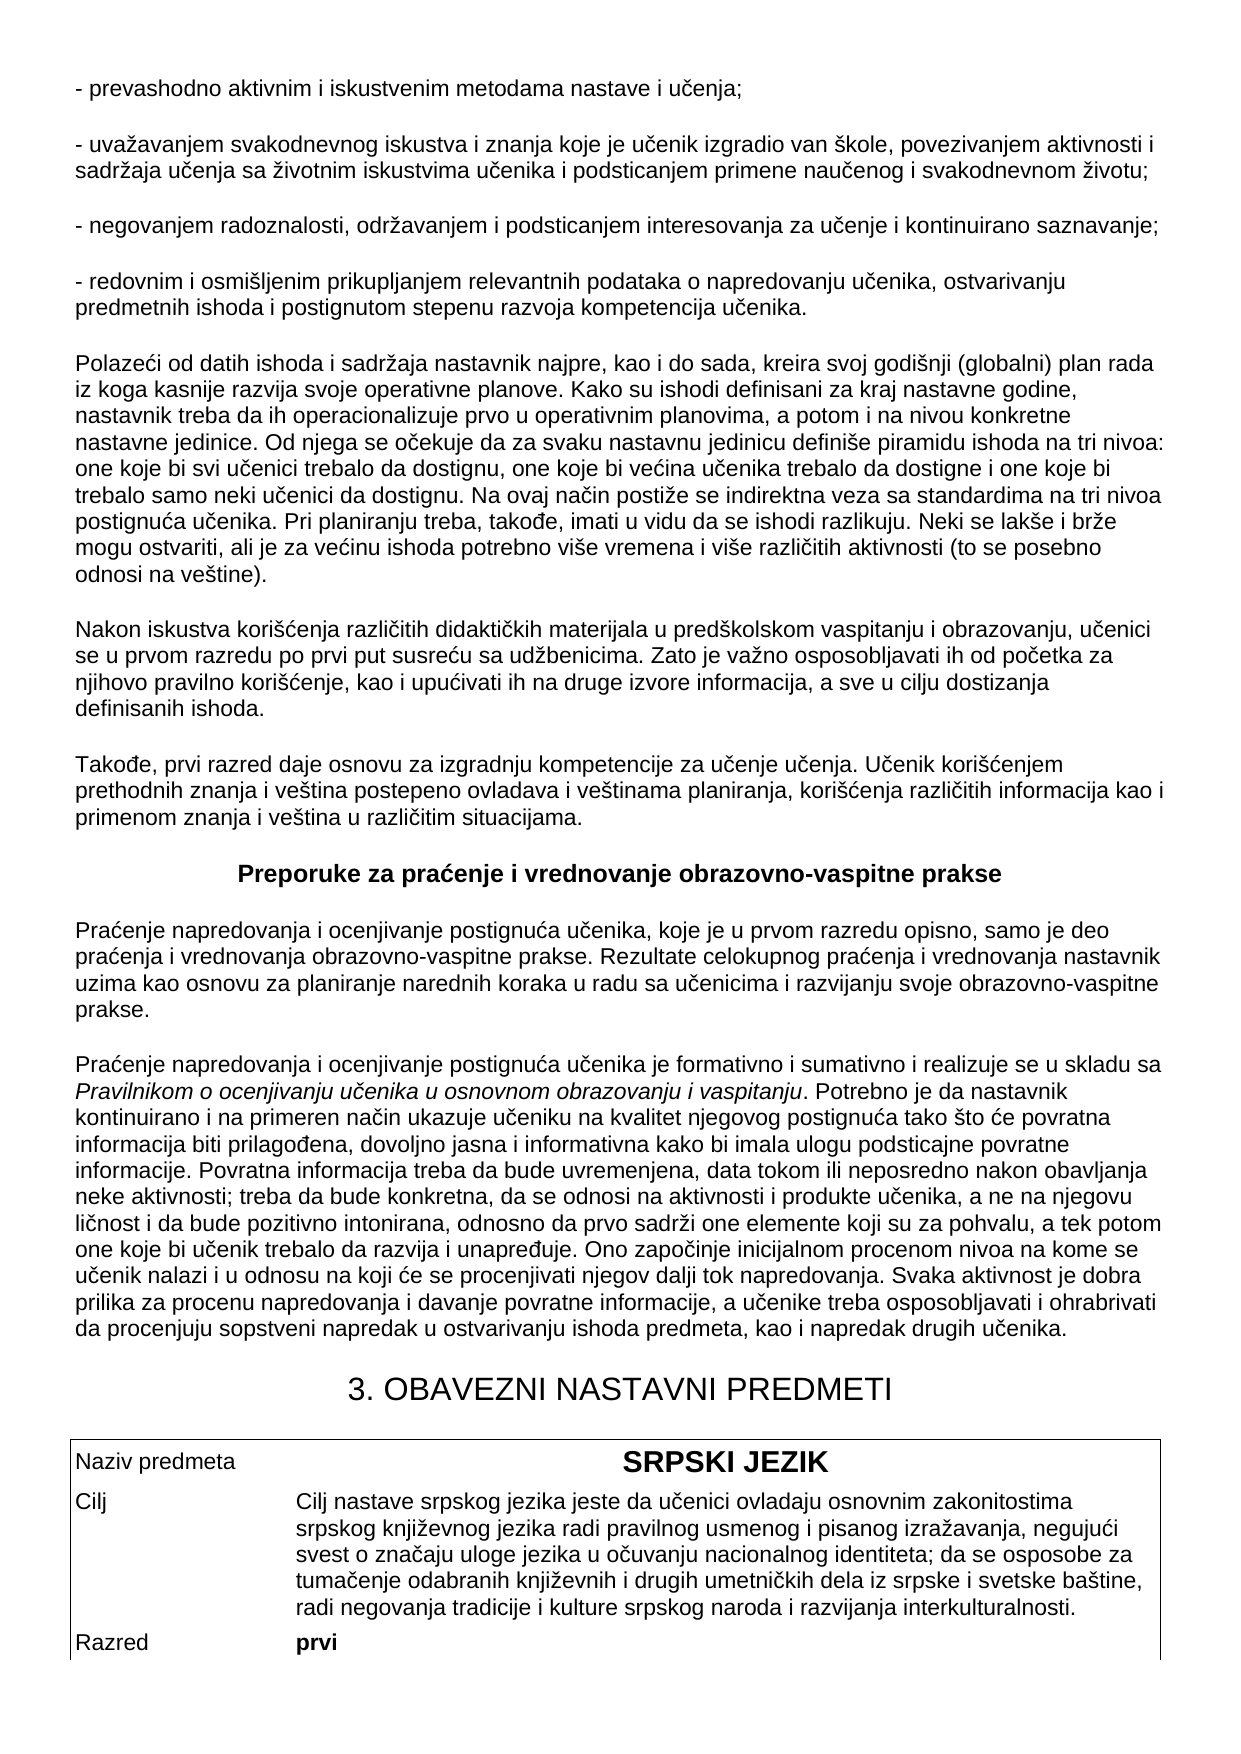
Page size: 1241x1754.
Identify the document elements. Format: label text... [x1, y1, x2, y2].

text Polazeći od datih ishoda i sadržaja nastavnik najpre, kao i do sada, kreira svoj godišnji (globalni) plan rada iz koga kasnije razvija svoje operativne planove. Kako su ishodi definisani za kraj nastavne godine, nastavnik treba da ih operacionalizuje prvo u operativnim planovima, a potom i na nivou konkretne nastavne jedinice. Od njega se očekuje da za svaku nastavnu jedinicu definiše piramidu ishoda na tri nivoa: one koje bi svi učenici trebalo da dostignu, one koje bi većina učenika trebalo da dostigne i one koje bi trebalo samo neki učenici da dostignu. Na ovaj način postiže se indirektna veza sa standardima na tri nivoa postignuća učenika. Pri planiranju treba, takođe, imati u vidu da se ishodi razlikuju. Neki se lakše i brže mogu ostvariti, ali je za većinu ishoda potrebno više vremena i više različitih aktivnosti (to se posebno odnosi na veštine). [75, 350, 1165, 587]
text - redovnim i osmišljenim prikupljanjem relevantnih podataka o napredovanju učenika, ostvarivanju predmetnih ishoda i postignutom stepenu razvoja kompetencija učenika. [75, 268, 1165, 321]
table_cell prvi [291, 1625, 1160, 1660]
table_header Naziv predmeta [71, 1440, 291, 1483]
table_cell Cilj [71, 1484, 291, 1625]
text Nakon iskustva korišćenja različitih didaktičkih materijala u predškolskom vaspitanju i obrazovanju, učenici se u prvom razredu po prvi put susreću sa udžbenicima. Zato je važno osposobljavati ih od početka za njihovo pravilno korišćenje, kao i upućivati ih na druge izvore informacija, a sve u cilju dostizanja definisanih ishoda. [75, 616, 1165, 722]
text Takođe, prvi razred daje osnovu za izgradnju kompetencije za učenje učenja. Učenik korišćenjem prethodnih znanja i veština postepeno ovladava i veštinama planiranja, korišćenja različitih informacija kao i primenom znanja i veština u različitim situacijama. [75, 751, 1165, 830]
text - uvažavanjem svakodnevnog iskustva i znanja koje je učenik izgradio van škole, povezivanjem aktivnosti i sadržaja učenja sa životnim iskustvima učenika i podsticanjem primene naučenog i svakodnevnom životu; [75, 131, 1165, 183]
table_header SRPSKI JEZIK [291, 1440, 1160, 1483]
table_cell Razred [71, 1625, 291, 1660]
text - negovanjem radoznalosti, održavanjem i podsticanjem interesovanja za učenje i kontinuirano saznavanje; [75, 212, 1165, 239]
table_cell Cilj nastave srpskog jezika jeste da učenici ovladaju osnovnim zakonitostima srpskog književnog jezika radi pravilnog usmenog i pisanog izražavanja, negujući svest o značaju uloge jezika u očuvanju nacionalnog identiteta; da se osposobe za tumačenje odabranih književnih i drugih umetničkih dela iz srpske i svetske baštine, radi negovanja tradicije i kulture srpskog naroda i razvijanja interkulturalnosti. [291, 1484, 1160, 1625]
text Preporuke za praćenje i vrednovanje obrazovno-vaspitne prakse [75, 859, 1165, 888]
text Praćenje napredovanja i ocenjivanje postignuća učenika, koje je u prvom razredu opisno, samo je deo praćenja i vrednovanja obrazovno-vaspitne prakse. Rezultate celokupnog praćenja i vrednovanja nastavnik uzima kao osnovu za planiranje narednih koraka u radu sa učenicima i razvijanju svoje obrazovno-vaspitne prakse. [75, 917, 1165, 1022]
text 3. OBAVEZNI NASTAVNI PREDMETI [75, 1371, 1165, 1408]
text - prevashodno aktivnim i iskustvenim metodama nastave i učenja; [75, 75, 1165, 101]
text Praćenje napredovanja i ocenjivanje postignuća učenika je formativno i sumativno i realizuje se u skladu sa Pravilnikom o ocenjivanju učenika u osnovnom obrazovanju i vaspitanju. Potrebno je da nastavnik kontinuirano i na primeren način ukazuje učeniku na kvalitet njegovog postignuća tako što će povratna informacija biti prilagođena, dovoljno jasna i informativna kako bi imala ulogu podsticajne povratne informacije. Povratna informacija treba da bude uvremenjena, data tokom ili neposredno nakon obavljanja neke aktivnosti; treba da bude konkretna, da se odnosi na aktivnosti i produkte učenika, a ne na njegovu ličnost i da bude pozitivno intonirana, odnosno da prvo sadrži one elemente koji su za pohvalu, a tek potom one koje bi učenik trebalo da razvija i unapređuje. Ono započinje inicijalnom procenom nivoa na kome se učenik nalazi i u odnosu na koji će se procenjivati njegov dalji tok napredovanja. Svaka aktivnost je dobra prilika za procenu napredovanja i davanje povratne informacije, a učenike treba osposobljavati i ohrabrivati da procenjuju sopstveni napredak u ostvarivanju ishoda predmeta, kao i napredak drugih učenika. [75, 1051, 1165, 1341]
